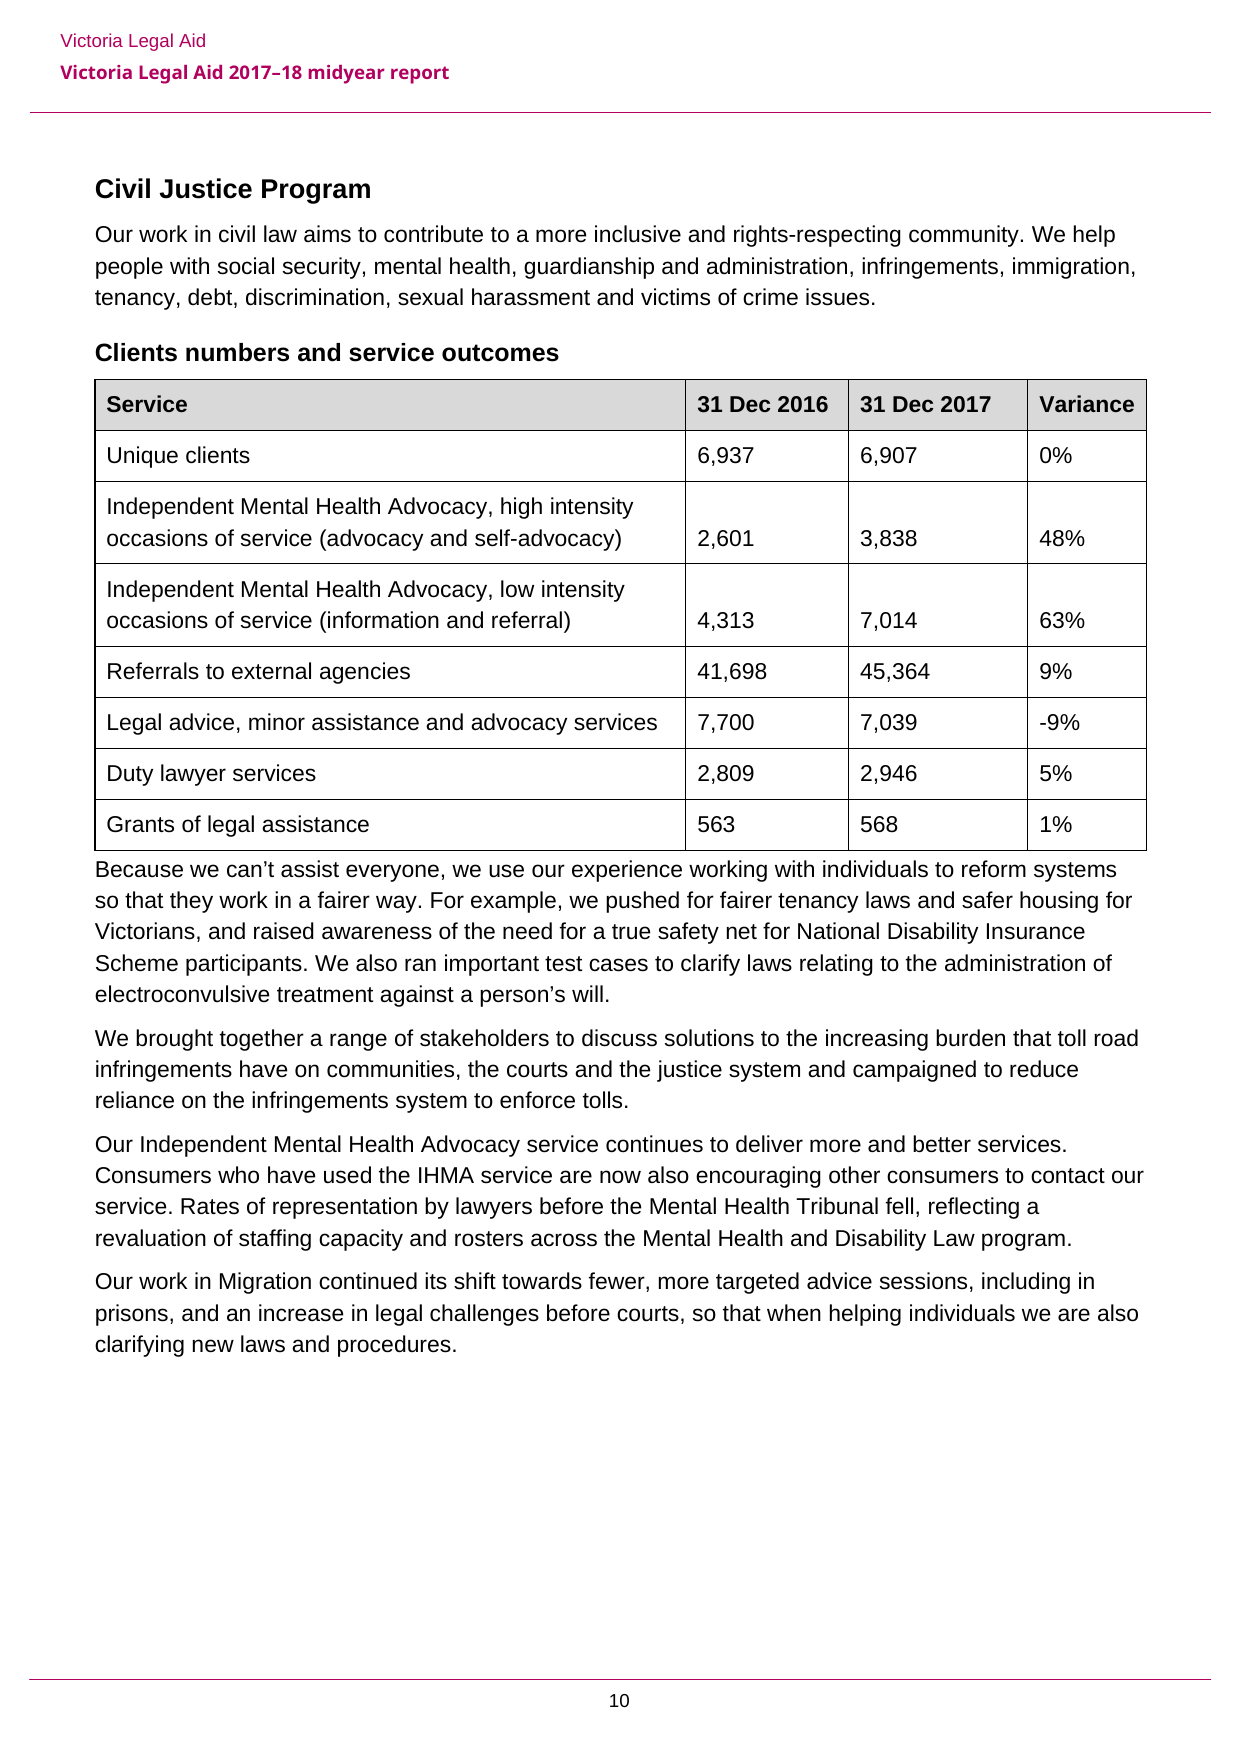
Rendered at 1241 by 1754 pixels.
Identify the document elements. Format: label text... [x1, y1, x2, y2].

table_header Service [96, 380, 685, 430]
table_cell 2,809 [686, 749, 848, 799]
table_cell 7,039 [849, 698, 1027, 748]
table_cell 48% [1028, 482, 1146, 563]
table_cell Independent Mental Health Advocacy, high intensity occasions of service (advocacy and self-advocacy) [96, 482, 685, 563]
table_cell -9% [1028, 698, 1146, 748]
text Our work in civil law aims to contribute to a more inclusive and rights-respecting community. We help people with social security, mental health, guardianship and administration, infringements, immigration, tenancy, debt, discrimination, sexual harassment and victims of crime issues. [94, 216, 1146, 310]
text We brought together a range of stakeholders to discuss solutions to the increasing burden that toll road infringements have on communities, the courts and the justice system and campaigned to reduce reliance on the infringements system to enforce tolls. [94, 1019, 1146, 1113]
table_cell 2,946 [849, 749, 1027, 799]
table_cell Grants of legal assistance [96, 800, 685, 850]
table_header Variance [1028, 380, 1146, 430]
table_cell 7,014 [849, 564, 1027, 646]
table_cell 41,698 [686, 647, 848, 697]
text Because we can’t assist everyone, we use our experience working with individuals to reform systems so that they work in a fairer way. For example, we pushed for fairer tenancy laws and safer housing for Victorians, and raised awareness of the need for a true safety net for National Disability Insurance Scheme participants. We also ran important test cases to clarify laws relating to the administration of electroconvulsive treatment against a person’s will. [94, 851, 1146, 1007]
table_cell 563 [686, 800, 848, 850]
table_cell 1% [1028, 800, 1146, 850]
table_cell 4,313 [686, 564, 848, 646]
text Our work in Migration continued its shift towards fewer, more targeted advice sessions, including in prisons, and an increase in legal challenges before courts, so that when helping individuals we are also clarifying new laws and procedures. [94, 1263, 1146, 1357]
subtitle Civil Justice Program [94, 173, 1146, 204]
table_cell 9% [1028, 647, 1146, 697]
table_cell Duty lawyer services [96, 749, 685, 799]
table_cell 6,907 [849, 431, 1027, 481]
table_header 31 Dec 2016 [686, 380, 848, 430]
table_cell Legal advice, minor assistance and advocacy services [96, 698, 685, 748]
table_cell 3,838 [849, 482, 1027, 563]
table_cell Unique clients [96, 431, 685, 481]
table_cell 0% [1028, 431, 1146, 481]
table_cell 63% [1028, 564, 1146, 646]
table_cell 45,364 [849, 647, 1027, 697]
table_cell Referrals to external agencies [96, 647, 685, 697]
subtitle Clients numbers and service outcomes [94, 335, 1146, 366]
text Our Independent Mental Health Advocacy service continues to deliver more and better services. Consumers who have used the IHMA service are now also encouraging other consumers to contact our service. Rates of representation by lawyers before the Mental Health Tribunal fell, reflecting a revaluation of staffing capacity and rosters across the Mental Health and Disability Law program. [94, 1126, 1146, 1251]
table_cell Independent Mental Health Advocacy, low intensity occasions of service (information and referral) [96, 564, 685, 646]
table_header 31 Dec 2017 [849, 380, 1027, 430]
table_cell 7,700 [686, 698, 848, 748]
table_cell 5% [1028, 749, 1146, 799]
table_cell 6,937 [686, 431, 848, 481]
table_cell 2,601 [686, 482, 848, 563]
table_cell 568 [849, 800, 1027, 850]
